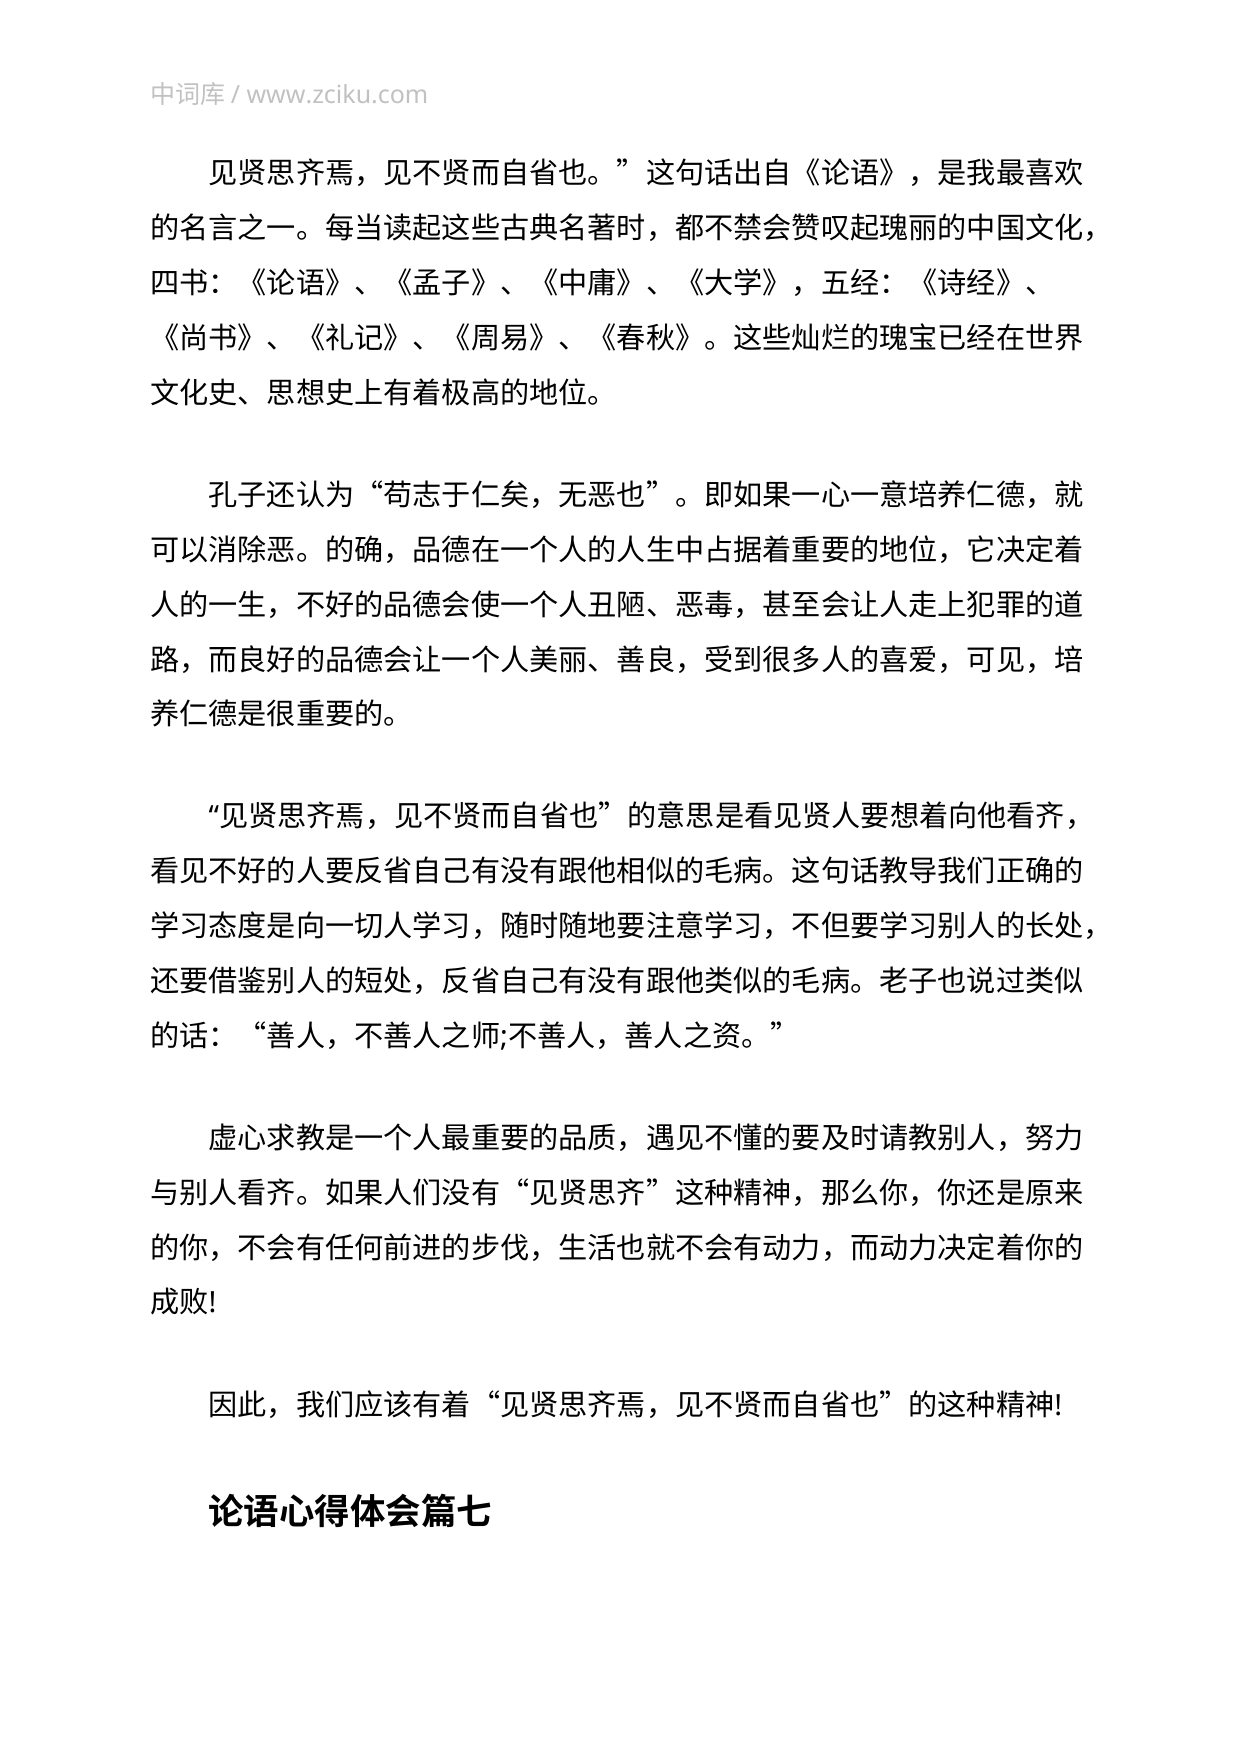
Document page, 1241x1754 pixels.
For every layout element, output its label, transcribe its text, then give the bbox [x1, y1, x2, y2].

text “见贤思齐焉，见不贤而自省也”的意思是看见贤人要想着向他看齐，看见不好的人要反省自己有没有跟他相似的毛病。这句话教导我们正确的学习态度是向一切人学习，随时随地要注意学习，不但要学习别人的长处，还要借鉴别人的短处，反省自己有没有跟他类似的毛病。老子也说过类似的话：“善人，不善人之师;不善人，善人之资。” [150, 793, 1090, 1055]
text 虚心求教是一个人最重要的品质，遇见不懂的要及时请教别人，努力与别人看齐。如果人们没有“见贤思齐”这种精神，那么你，你还是原来的你，不会有任何前进的步伐，生活也就不会有动力，而动力决定着你的成败! [150, 1114, 1090, 1321]
text 论语心得体会篇七 [150, 1483, 1090, 1534]
text 孔子还认为“苟志于仁矣，无恶也”。即如果一心一意培养仁德，就可以消除恶。的确，品德在一个人的人生中占据着重要的地位，它决定着人的一生，不好的品德会使一个人丑陋、恶毒，甚至会让人走上犯罪的道路，而良好的品德会让一个人美丽、善良，受到很多人的喜爱，可见，培养仁德是很重要的。 [150, 471, 1090, 733]
text 见贤思齐焉，见不贤而自省也。”这句话出自《论语》，是我最喜欢的名言之一。每当读起这些古典名著时，都不禁会赞叹起瑰丽的中国文化，四书：《论语》、《孟子》、《中庸》、《大学》，五经：《诗经》、《尚书》、《礼记》、《周易》、《春秋》。这些灿烂的瑰宝已经在世界文化史、思想史上有着极高的地位。 [150, 150, 1090, 412]
text 因此，我们应该有着“见贤思齐焉，见不贤而自省也”的这种精神! [150, 1381, 1090, 1423]
